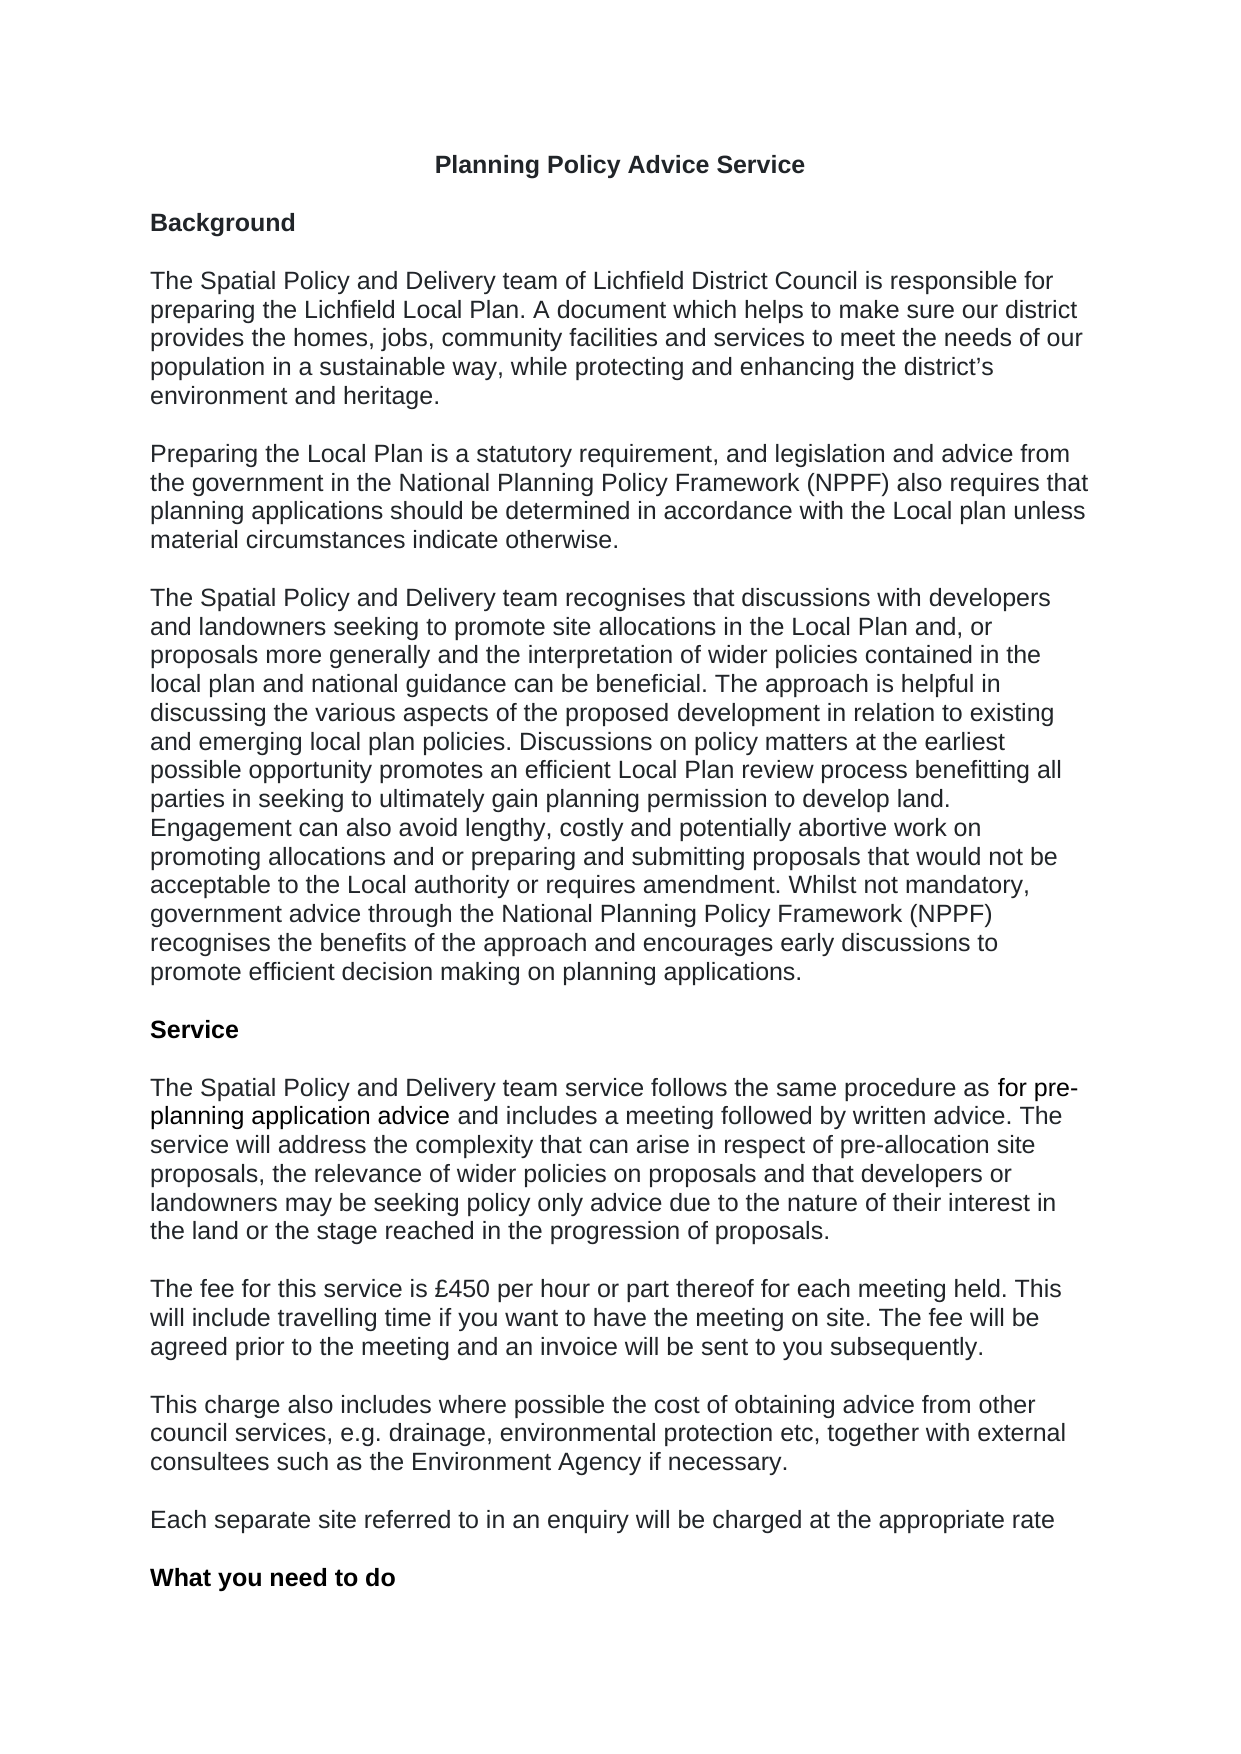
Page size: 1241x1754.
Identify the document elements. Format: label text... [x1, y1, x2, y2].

text Preparing the Local Plan is a statutory requirement, and legislation and advice from the government in the National Planning Policy Framework (NPPF) also requires that planning applications should be determined in accordance with the Local plan unless material circumstances indicate otherwise. [150, 439, 1090, 554]
text The Spatial Policy and Delivery team recognises that discussions with developers and landowners seeking to promote site allocations in the Local Plan and, or proposals more generally and the interpretation of wider policies contained in the local plan and national guidance can be beneficial. The approach is helpful in discussing the various aspects of the proposed development in relation to existing and emerging local plan policies. Discussions on policy matters at the earliest possible opportunity promotes an efficient Local Plan review process benefitting all parties in seeking to ultimately gain planning permission to develop land. Engagement can also avoid lengthy, costly and potentially abortive work on promoting allocations and or preparing and submitting proposals that would not be acceptable to the Local authority or requires amendment. Whilst not mandatory, government advice through the National Planning Policy Framework (NPPF) recognises the benefits of the approach and encourages early discussions to promote efficient decision making on planning applications. [150, 583, 1090, 985]
text What you need to do [150, 1563, 1090, 1592]
text Each separate site referred to in an enquiry will be charged at the appropriate rate [150, 1505, 1090, 1534]
text The Spatial Policy and Delivery team of Lichfield District Council is responsible for preparing the Lichfield Local Plan. A document which helps to make sure our district provides the homes, jobs, community facilities and services to meet the needs of our population in a sustainable way, while protecting and enhancing the district’s environment and heritage. [150, 266, 1090, 409]
text The Spatial Policy and Delivery team service follows the same procedure as for pre-planning application advice and includes a meeting followed by written advice. The service will address the complexity that can arise in respect of pre-allocation site proposals, the relevance of wider policies on proposals and that developers or landowners may be seeking policy only advice due to the nature of their interest in the land or the stage reached in the progression of proposals. [150, 1072, 1090, 1245]
text The fee for this service is £450 per hour or part thereof for each meeting held. This will include travelling time if you want to have the meeting on site. The fee will be agreed prior to the meeting and an invoice will be sent to you subsequently. [150, 1274, 1090, 1360]
text This charge also includes where possible the cost of obtaining advice from other council services, e.g. drainage, environmental protection etc, together with external consultees such as the Environment Agency if necessary. [150, 1389, 1090, 1476]
text Planning Policy Advice Service [150, 150, 1090, 179]
text Background [150, 208, 1090, 237]
text Service [150, 1014, 1090, 1043]
